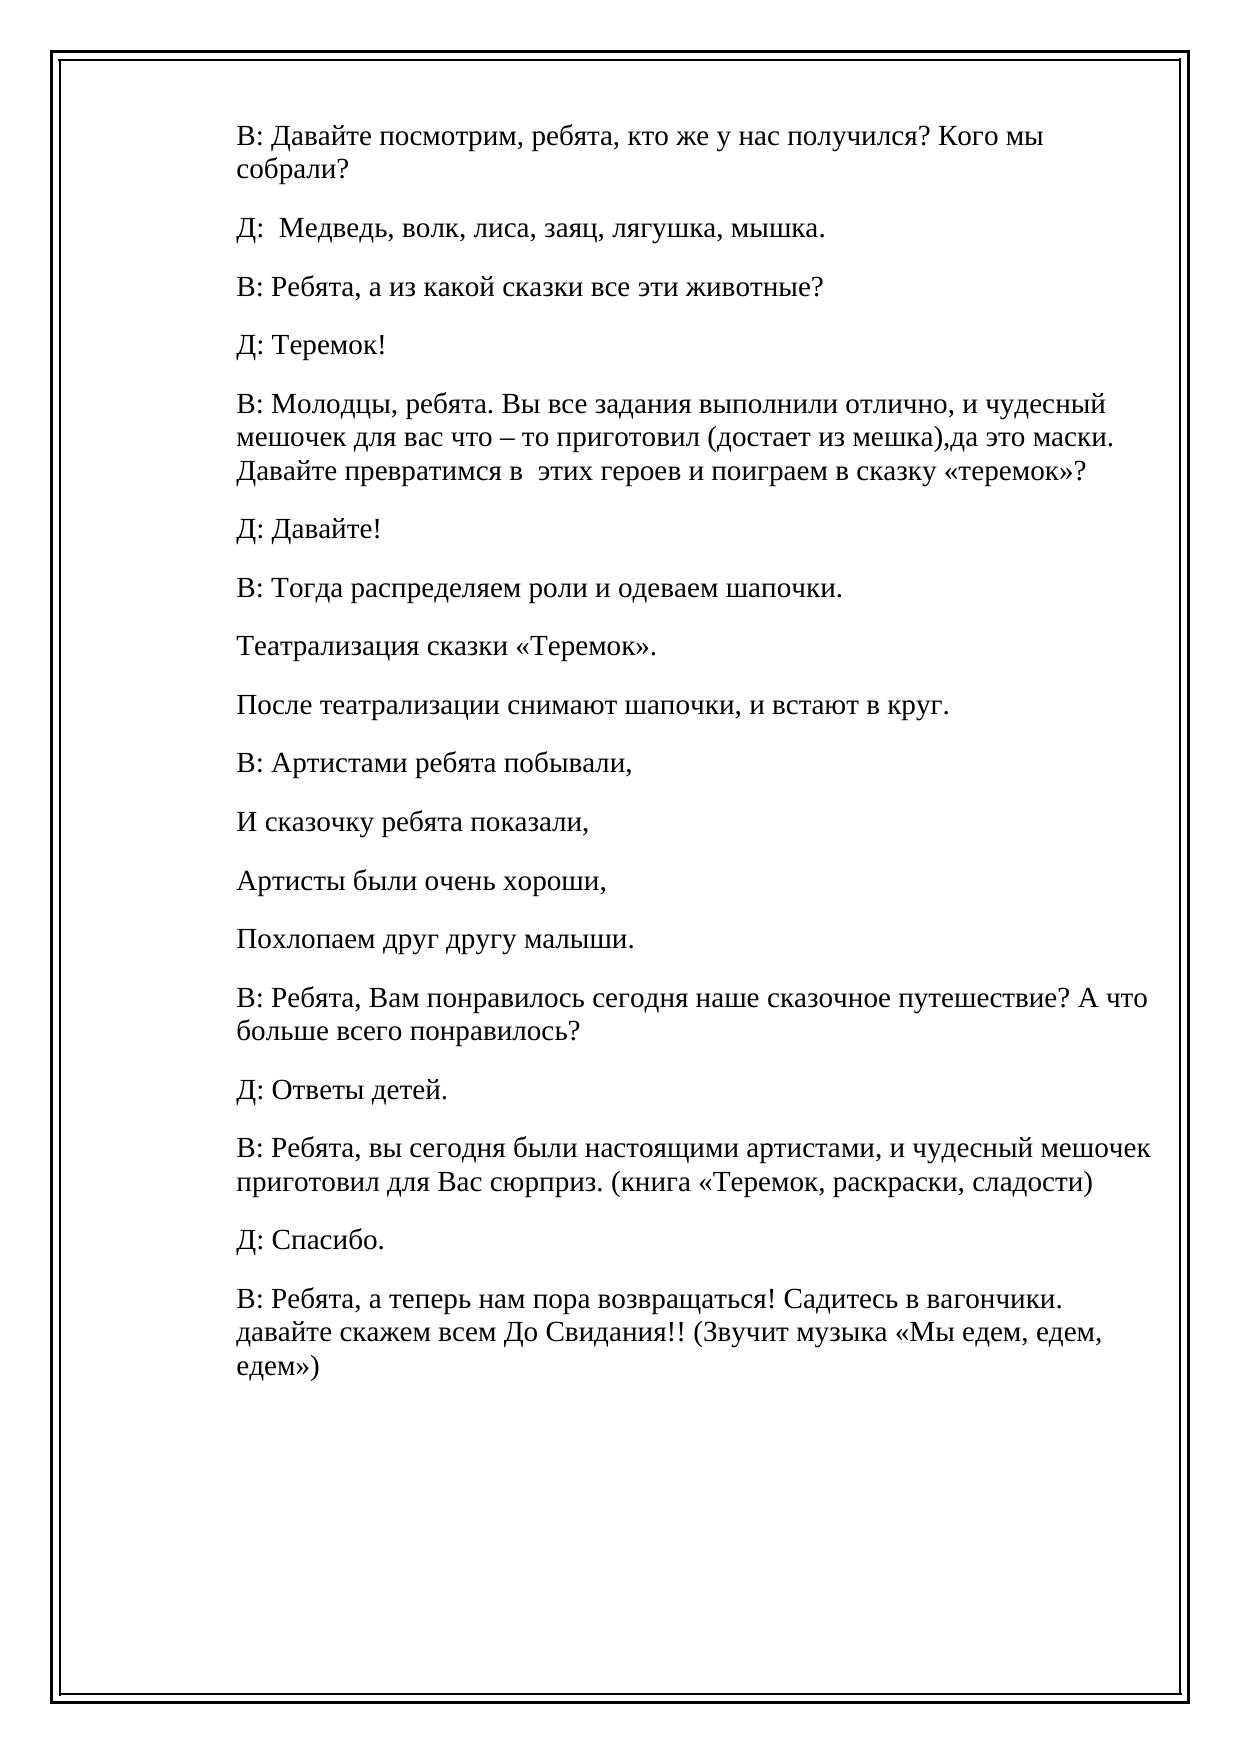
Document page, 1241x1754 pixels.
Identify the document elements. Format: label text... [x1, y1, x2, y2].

text В: Ребята, а теперь нам пора возвращаться! Садитесь в вагончики. давайте скажем всем До Свидания!! (Звучит музыка «Мы едем, едем, едем») [236, 1281, 1152, 1382]
text В: Ребята, Вам понравилось сегодня наше сказочное путешествие? А что больше всего понравилось? [236, 980, 1152, 1047]
text В: Артистами ребята побывали, [236, 746, 1152, 779]
text Театрализация сказки «Теремок». [236, 628, 1152, 662]
text Д: Теремок! [236, 327, 1152, 361]
text В: Молодцы, ребята. Вы все задания выполнили отлично, и чудесный мешочек для вас что – то приготовил (достает из мешка),да это маски. Давайте превратимся в этих героев и поиграем в сказку «теремок»? [236, 386, 1152, 486]
text В: Ребята, вы сегодня были настоящими артистами, и чудесный мешочек приготовил для Вас сюрприз. (книга «Теремок, раскраски, сладости) [236, 1130, 1152, 1197]
text И сказочку ребята показали, [236, 804, 1152, 838]
text Д: Спасибо. [236, 1222, 1152, 1256]
text В: Ребята, а из какой сказки все эти животные? [236, 269, 1152, 302]
text Д: Давайте! [236, 511, 1152, 545]
text В: Давайте посмотрим, ребята, кто же у нас получился? Кого мы собрали? [236, 118, 1152, 185]
text Артисты были очень хороши, [236, 863, 1152, 896]
text Д: Ответы детей. [236, 1072, 1152, 1105]
text В: Тогда распределяем роли и одеваем шапочки. [236, 570, 1152, 603]
text После театрализации снимают шапочки, и встают в круг. [236, 687, 1152, 721]
text Похлопаем друг другу малыши. [236, 921, 1152, 955]
text Д: Медведь, волк, лиса, заяц, лягушка, мышка. [236, 210, 1152, 244]
